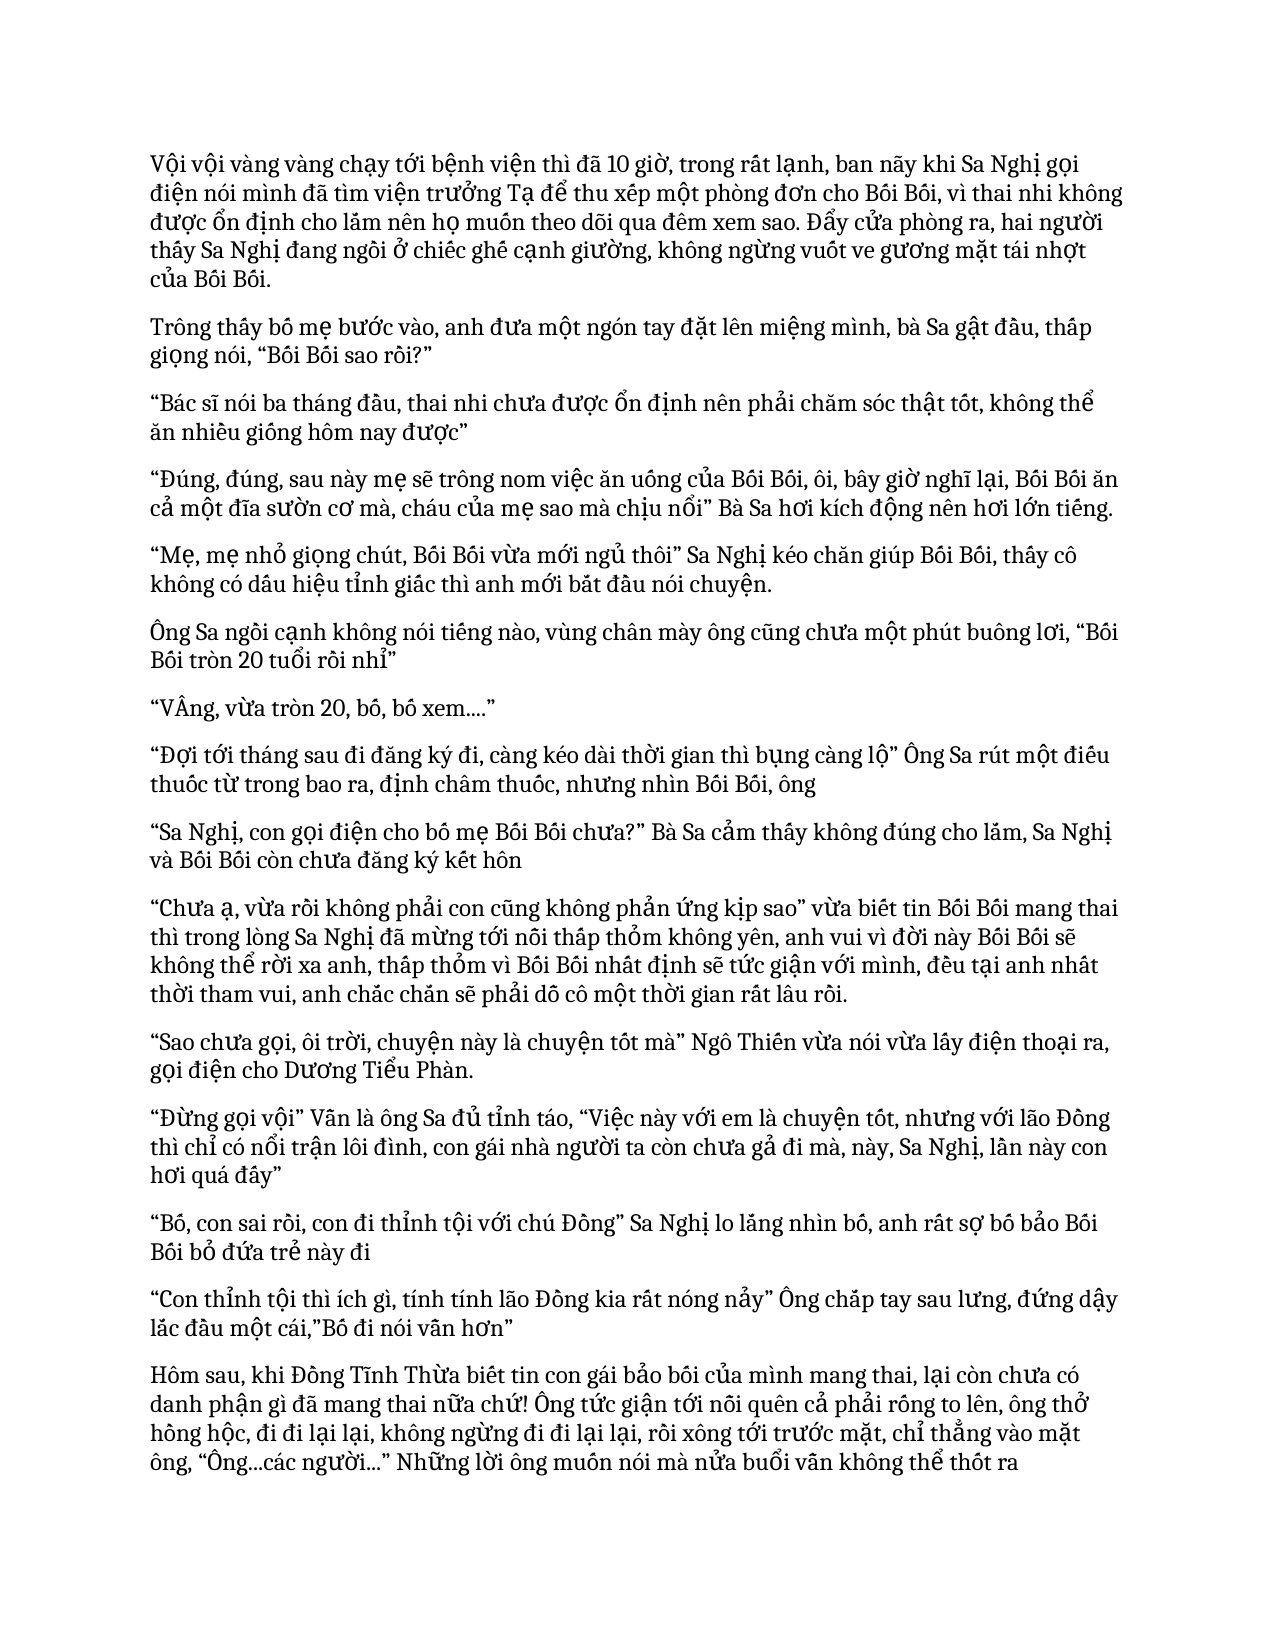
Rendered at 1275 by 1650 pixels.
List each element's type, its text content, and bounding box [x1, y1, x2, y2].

text “Mẹ, mẹ nhỏ giọng chút, Bối Bối vừa mới ngủ thôi” Sa Nghị kéo chăn giúp Bối Bối, thấy cô không có dấu hiệu tỉnh giấc thì anh mới bắt đầu nói chuyện. [150, 541, 1125, 599]
text “Chưa ạ, vừa rồi không phải con cũng không phản ứng kịp sao” vừa biết tin Bối Bối mang thai thì trong lòng Sa Nghị đã mừng tới nỗi thấp thỏm không yên, anh vui vì đời này Bối Bối sẽ không thể rời xa anh, thấp thỏm vì Bối Bối nhất định sẽ tức giận với mình, đều tại anh nhất thời tham vui, anh chắc chắn sẽ phải dỗ cô một thời gian rất lâu rồi. [150, 894, 1125, 1009]
text Vội vội vàng vàng chạy tới bệnh viện thì đã 10 giờ, trong rất lạnh, ban nãy khi Sa Nghị gọi điện nói mình đã tìm viện trưởng Tạ để thu xếp một phòng đơn cho Bối Bối, vì thai nhi không được ổn định cho lắm nên họ muốn theo dõi qua đêm xem sao. Đẩy cửa phòng ra, hai người thấy Sa Nghị đang ngồi ở chiếc ghế cạnh giường, không ngừng vuốt ve gương mặt tái nhợt của Bối Bối. [150, 150, 1125, 294]
text “VÂng, vừa tròn 20, bố, bố xem....” [150, 694, 1125, 722]
text “Con thỉnh tội thì ích gì, tính tính lão Đồng kia rất nóng nảy” Ông chắp tay sau lưng, đứng dậy lắc đầu một cái,”Bố đi nói vẫn hơn” [150, 1285, 1125, 1342]
text “Sao chưa gọi, ôi trời, chuyện này là chuyện tốt mà” Ngô Thiến vừa nói vừa lấy điện thoại ra, gọi điện cho Dương Tiểu Phàn. [150, 1027, 1125, 1085]
text “Đợi tới tháng sau đi đăng ký đi, càng kéo dài thời gian thì bụng càng lộ” Ông Sa rút một điếu thuốc từ trong bao ra, định châm thuốc, nhưng nhìn Bối Bối, ông [150, 741, 1125, 799]
text “Bố, con sai rồi, con đi thỉnh tội với chú Đồng” Sa Nghị lo lắng nhìn bố, anh rất sợ bố bảo Bối Bối bỏ đứa trẻ này đi [150, 1209, 1125, 1266]
text Ông Sa ngồi cạnh không nói tiếng nào, vùng chân mày ông cũng chưa một phút buông lơi, “Bối Bối tròn 20 tuổi rồi nhỉ” [150, 617, 1125, 675]
text “Sa Nghị, con gọi điện cho bố mẹ Bối Bối chưa?” Bà Sa cảm thấy không đúng cho lắm, Sa Nghị và Bối Bối còn chưa đăng ký kết hôn [150, 817, 1125, 875]
text “Bác sĩ nói ba tháng đầu, thai nhi chưa được ổn định nên phải chăm sóc thật tốt, không thể ăn nhiều giống hôm nay được” [150, 389, 1125, 446]
text Hôm sau, khi Đồng Tĩnh Thừa biết tin con gái bảo bối của mình mang thai, lại còn chưa có danh phận gì đã mang thai nữa chứ! Ông tức giận tới nỗi quên cả phải rống to lên, ông thở hồng hộc, đi đi lại lại, không ngừng đi đi lại lại, rồi xông tới trước mặt, chỉ thẳng vào mặt ông, “Ông...các người...” Những lời ông muốn nói mà nửa buổi vẫn không thể thốt ra [150, 1361, 1125, 1476]
text “Đúng, đúng, sau này mẹ sẽ trông nom việc ăn uống của Bối Bối, ôi, bây giờ nghĩ lại, Bối Bối ăn cả một đĩa sườn cơ mà, cháu của mẹ sao mà chịu nổi” Bà Sa hơi kích động nên hơi lớn tiếng. [150, 465, 1125, 522]
text Trông thấy bố mẹ bước vào, anh đưa một ngón tay đặt lên miệng mình, bà Sa gật đầu, thấp giọng nói, “Bối Bối sao rồi?” [150, 312, 1125, 370]
text “Đừng gọi vội” Vẫn là ông Sa đủ tỉnh táo, “Việc này với em là chuyện tốt, nhưng với lão Đồng thì chỉ có nổi trận lôi đình, con gái nhà người ta còn chưa gả đi mà, này, Sa Nghị, lần này con hơi quá đấy” [150, 1104, 1125, 1190]
